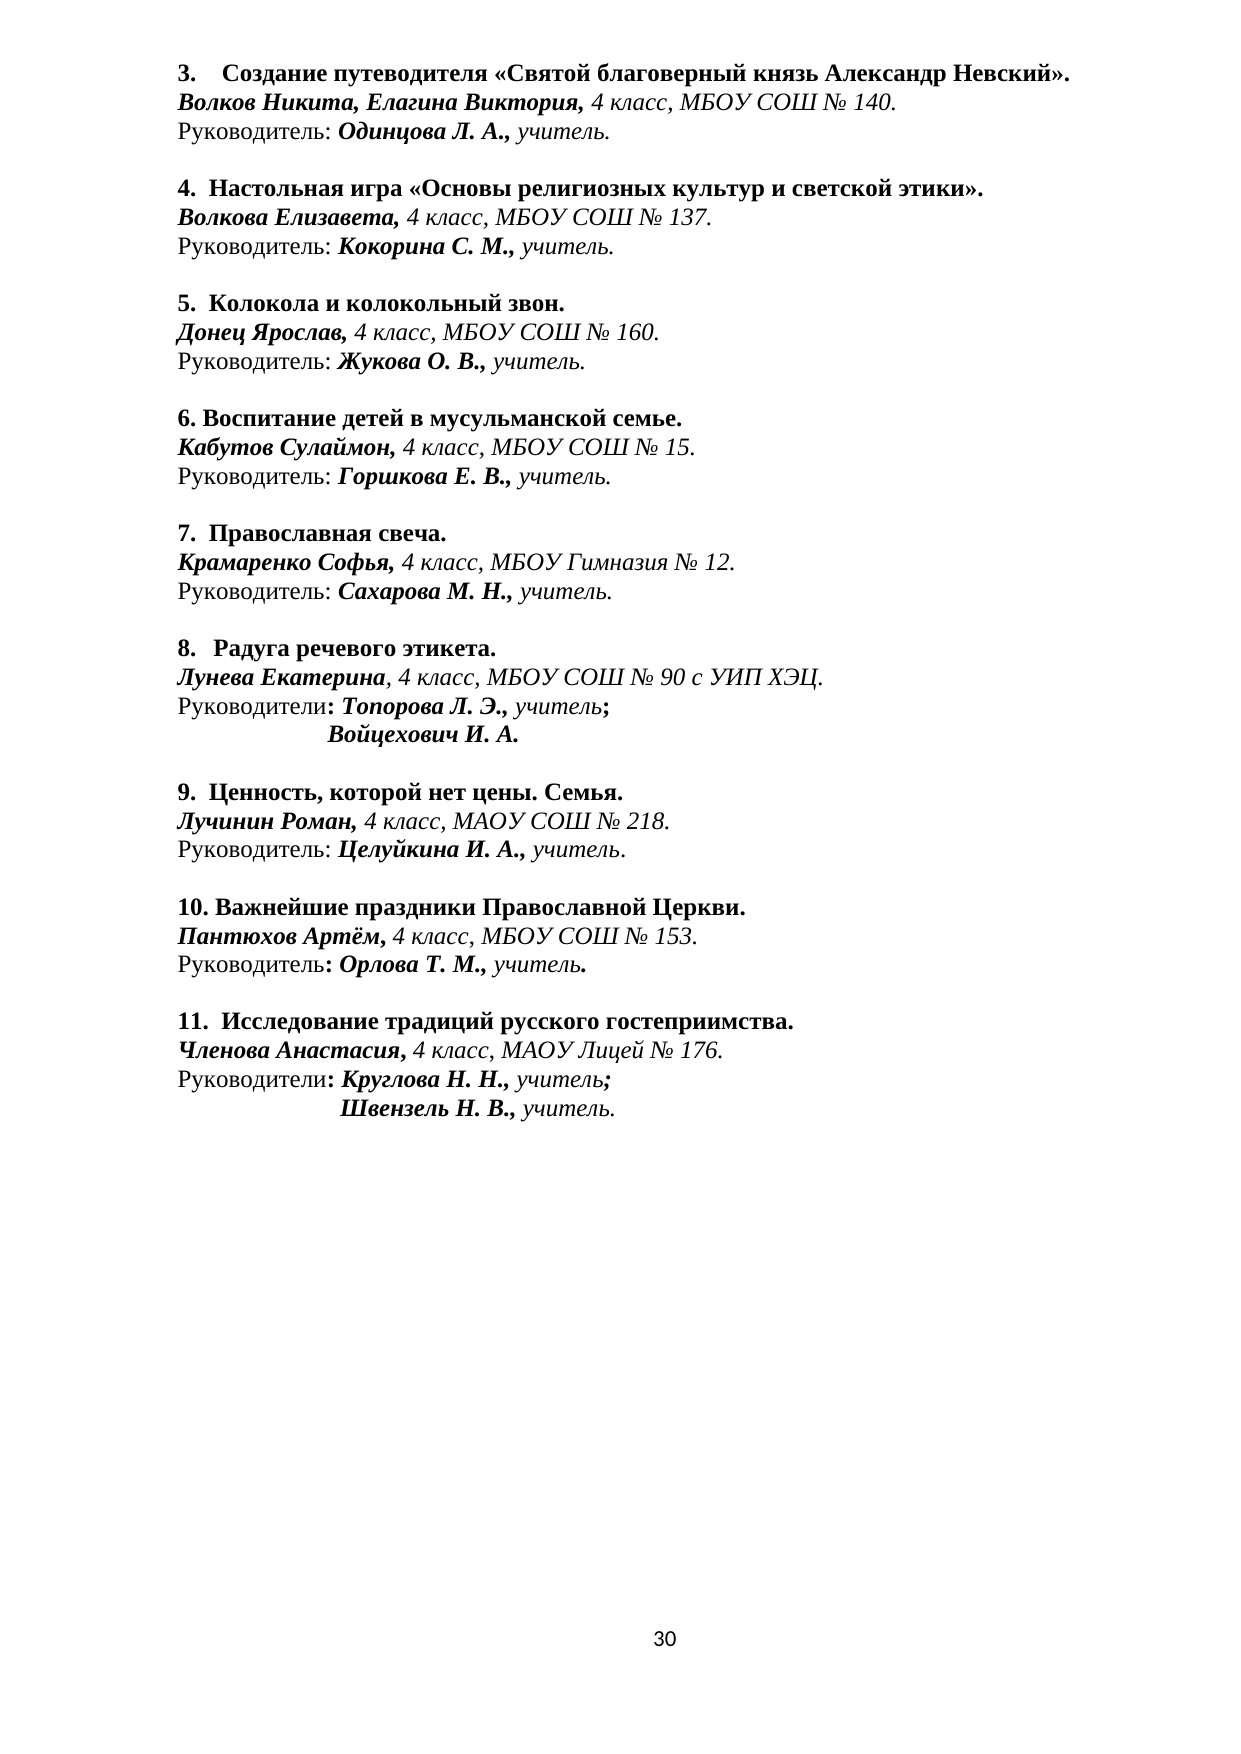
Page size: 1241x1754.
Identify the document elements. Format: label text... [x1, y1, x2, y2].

text 6. Воспитание детей в мусульманской семье. [177, 403, 1152, 432]
text 11. Исследование традиций русского гостеприимства. [177, 1006, 1152, 1035]
text Донец Ярослав, 4 класс, МБОУ СОШ № 160. [177, 317, 1152, 346]
text 10. Важнейшие праздники Православной Церкви. [177, 892, 1152, 921]
list Создание путеводителя «Святой благоверный князь Александр Невский». [177, 58, 1152, 87]
text 5. Колокола и колокольный звон. [177, 288, 1152, 317]
list Радуга речевого этикета. [177, 633, 1152, 662]
text Руководитель: Сахарова М. Н., учитель. [177, 576, 1152, 604]
text 4. Настольная игра «Основы религиозных культур и светской этики». [177, 173, 1152, 202]
text Лучинин Роман, 4 класс, МАОУ СОШ № 218. [177, 806, 1152, 834]
text Руководитель: Горшкова Е. В., учитель. [177, 461, 1152, 489]
text Швензель Н. В., учитель. [177, 1093, 1152, 1121]
text Кабутов Сулаймон, 4 класс, МБОУ СОШ № 15. [177, 432, 1152, 461]
text Волкова Елизавета, 4 класс, МБОУ СОШ № 137. [177, 202, 1152, 231]
text Войцехович И. А. [177, 719, 1152, 748]
text Руководители: Топорова Л. Э., учитель; [177, 691, 1152, 719]
text Членова Анастасия, 4 класс, МАОУ Лицей № 176. [177, 1035, 1152, 1064]
text Руководители: Круглова Н. Н., учитель; [177, 1064, 1152, 1093]
text 7. Православная свеча. [177, 518, 1152, 547]
text Руководитель: Целуйкина И. А., учитель. [177, 834, 1152, 863]
text Руководитель: Одинцова Л. А., учитель. [177, 116, 1152, 144]
text Лунева Екатерина, 4 класс, МБОУ СОШ № 90 с УИП ХЭЦ. [177, 662, 1152, 691]
text Пантюхов Артём, 4 класс, МБОУ СОШ № 153. [177, 921, 1152, 949]
text Руководитель: Орлова Т. М., учитель. [177, 949, 1152, 978]
text 9. Ценность, которой нет цены. Семья. [177, 777, 1152, 806]
text Руководитель: Кокорина С. М., учитель. [177, 231, 1152, 259]
text Волков Никита, Елагина Виктория, 4 класс, МБОУ СОШ № 140. [177, 87, 1152, 116]
text Руководитель: Жукова О. В., учитель. [177, 346, 1152, 374]
text Крамаренко Софья, 4 класс, МБОУ Гимназия № 12. [177, 547, 1152, 576]
